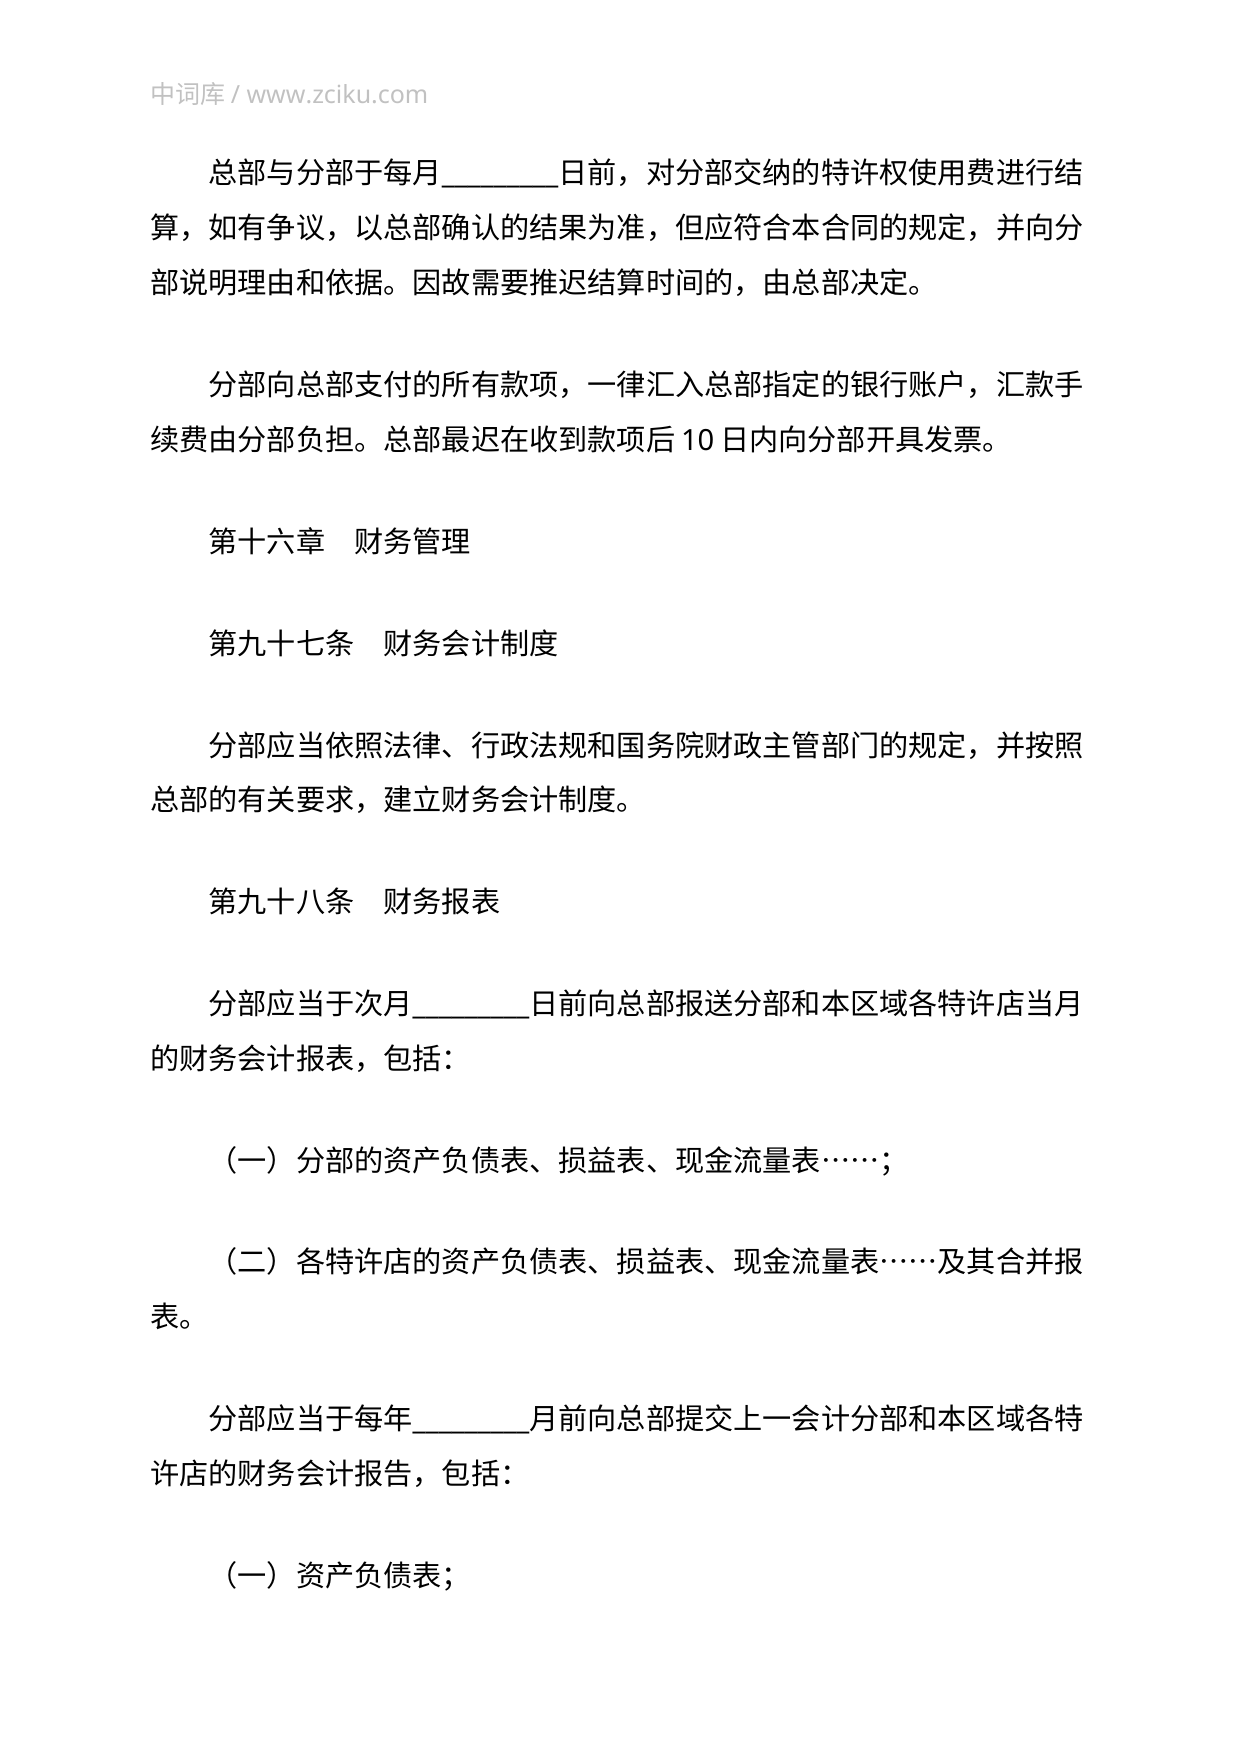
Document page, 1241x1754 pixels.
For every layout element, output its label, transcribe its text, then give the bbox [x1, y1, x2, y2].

text 分部应当于每年_________月前向总部提交上一会计分部和本区域各特许店的财务会计报告，包括： [150, 1396, 1090, 1493]
text 第十六章 财务管理 [150, 518, 1090, 561]
text （二）各特许店的资产负债表、损益表、现金流量表……及其合并报表。 [150, 1239, 1090, 1336]
text （一）资产负债表； [150, 1552, 1090, 1595]
text （一）分部的资产负债表、损益表、现金流量表……； [150, 1137, 1090, 1179]
text 分部应当依照法律、行政法规和国务院财政主管部门的规定，并按照总部的有关要求，建立财务会计制度。 [150, 722, 1090, 819]
text 分部向总部支付的所有款项，一律汇入总部指定的银行账户，汇款手续费由分部负担。总部最迟在收到款项后10日内向分部开具发票。 [150, 362, 1090, 459]
text 分部应当于次月_________日前向总部报送分部和本区域各特许店当月的财务会计报表，包括： [150, 981, 1090, 1078]
text 第九十八条 财务报表 [150, 879, 1090, 921]
text 总部与分部于每月_________日前，对分部交纳的特许权使用费进行结算，如有争议，以总部确认的结果为准，但应符合本合同的规定，并向分部说明理由和依据。因故需要推迟结算时间的，由总部决定。 [150, 150, 1090, 302]
text 第九十七条 财务会计制度 [150, 620, 1090, 663]
